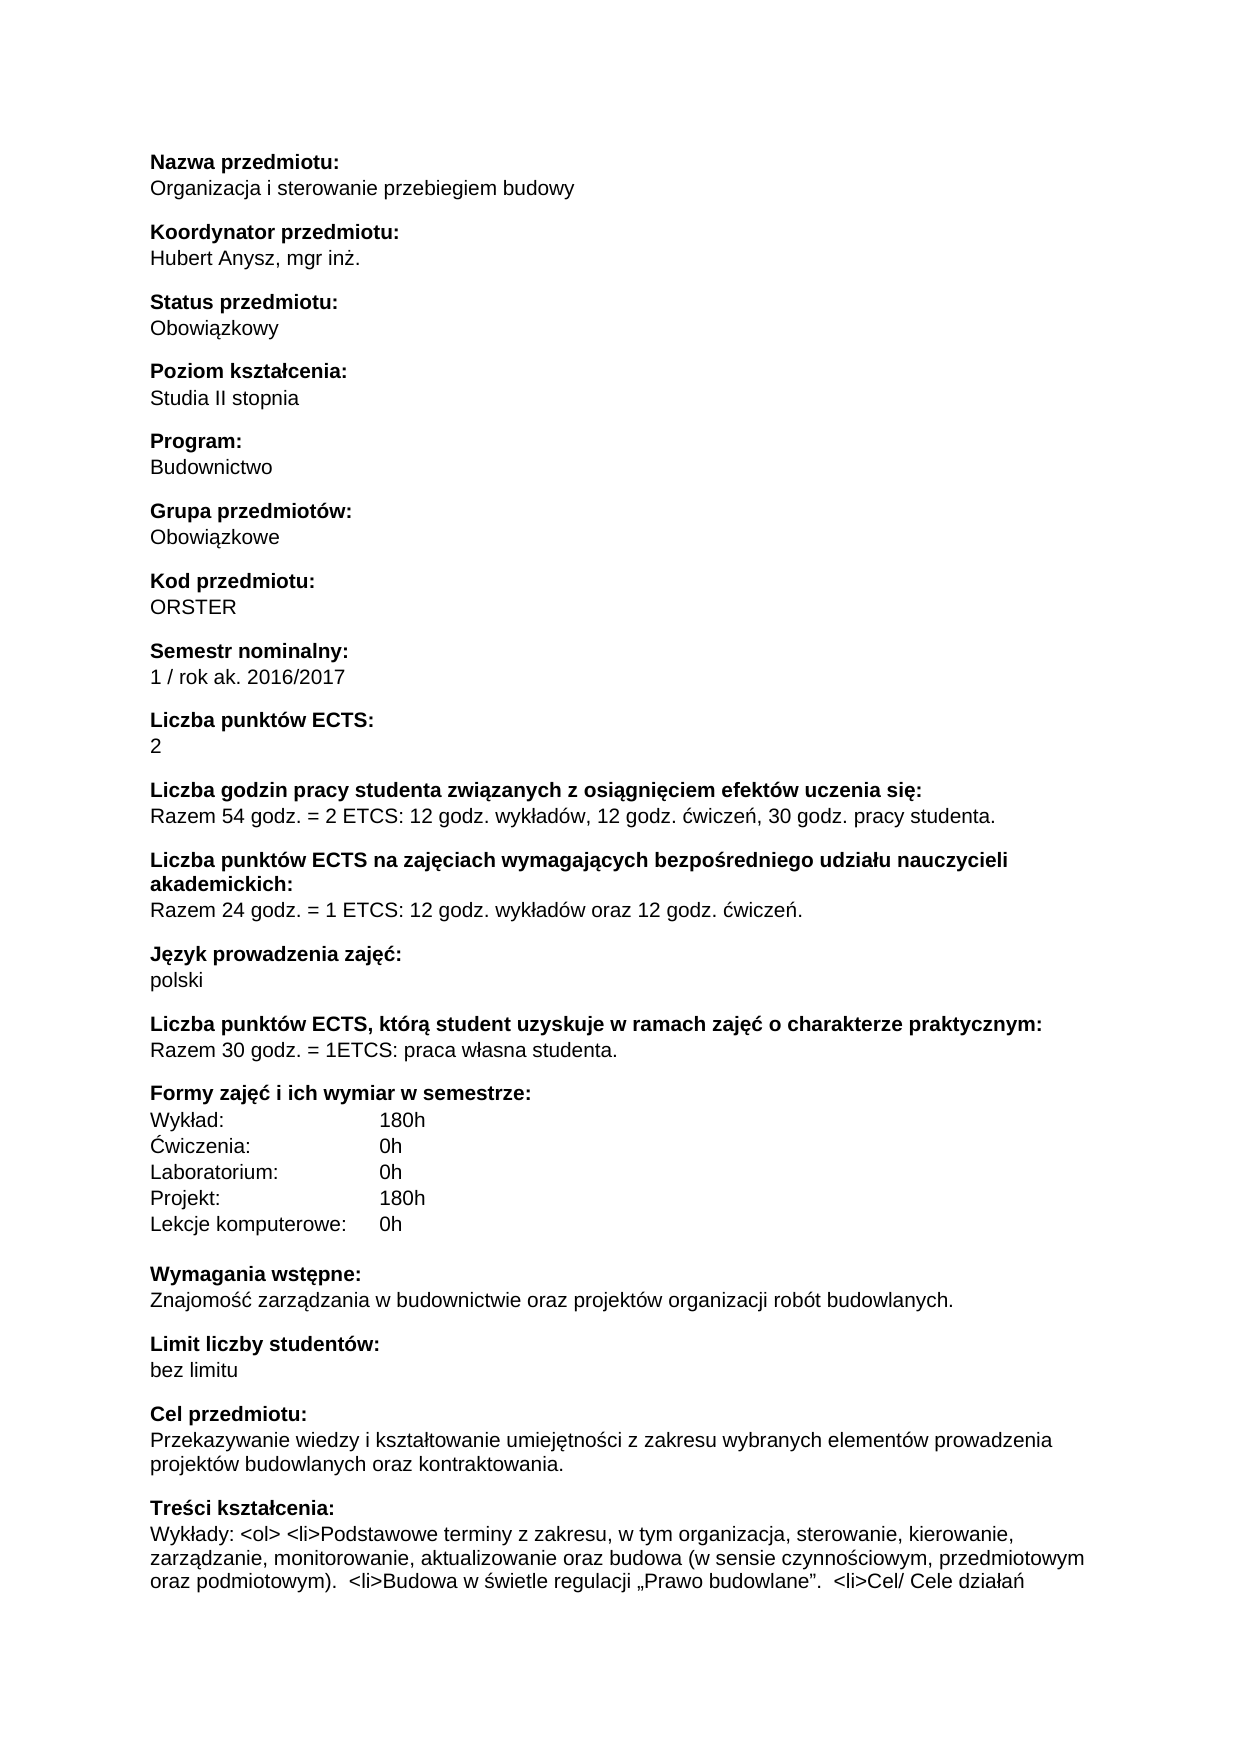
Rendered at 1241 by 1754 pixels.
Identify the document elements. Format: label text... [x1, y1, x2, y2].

text ORSTER [150, 595, 1090, 619]
text 1 / rok ak. 2016/2017 [150, 664, 1090, 688]
text Hubert Anysz, mgr inż. [150, 246, 1090, 270]
text Koordynator przedmiotu: [150, 220, 1090, 244]
text Liczba godzin pracy studenta związanych z osiągnięciem efektów uczenia się: [150, 778, 1090, 802]
text Kod przedmiotu: [150, 569, 1090, 593]
table_cell Projekt: [140, 1186, 367, 1210]
table_cell 0h [369, 1158, 597, 1184]
table_header 180h [369, 1108, 597, 1132]
text Liczba punktów ECTS na zajęciach wymagających bezpośredniego udziału nauczycieli akademickich: [150, 848, 1090, 896]
table_cell 0h [369, 1210, 597, 1236]
text Przekazywanie wiedzy i kształtowanie umiejętności z zakresu wybranych elementów prowadzenia projektów budowlanych oraz kontraktowania. [150, 1428, 1090, 1476]
text Obowiązkowe [150, 525, 1090, 549]
text Status przedmiotu: [150, 289, 1090, 313]
text Obowiązkowy [150, 316, 1090, 339]
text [150, 1521, 1090, 1593]
table_header Wykład: [140, 1108, 367, 1132]
text Treści kształcenia: [150, 1495, 1090, 1519]
text Liczba punktów ECTS: [150, 708, 1090, 732]
table_cell Lekcje komputerowe: [140, 1212, 367, 1236]
text Program: [150, 429, 1090, 453]
table_cell Laboratorium: [140, 1160, 367, 1184]
text bez limitu [150, 1358, 1090, 1382]
text Razem 24 godz. = 1 ETCS: 12 godz. wykładów oraz 12 godz. ćwiczeń. [150, 898, 1090, 922]
text Język prowadzenia zajęć: [150, 942, 1090, 966]
text Nazwa przedmiotu: [150, 150, 1090, 174]
text Znajomość zarządzania w budownictwie oraz projektów organizacji robót budowlanych. [150, 1288, 1090, 1312]
text Razem 30 godz. = 1ETCS: praca własna studenta. [150, 1037, 1090, 1061]
text Grupa przedmiotów: [150, 499, 1090, 523]
text Organizacja i sterowanie przebiegiem budowy [150, 176, 1090, 200]
text Poziom kształcenia: [150, 359, 1090, 383]
text 2 [150, 734, 1090, 758]
table_cell Ćwiczenia: [140, 1134, 367, 1158]
text Studia II stopnia [150, 385, 1090, 409]
text Razem 54 godz. = 2 ETCS: 12 godz. wykładów, 12 godz. ćwiczeń, 30 godz. pracy studenta. [150, 804, 1090, 828]
text Wymagania wstępne: [150, 1262, 1090, 1286]
text Budownictwo [150, 455, 1090, 479]
table_cell 180h [369, 1184, 597, 1210]
text Liczba punktów ECTS, którą student uzyskuje w ramach zajęć o charakterze praktycznym: [150, 1011, 1090, 1035]
text Semestr nominalny: [150, 638, 1090, 662]
text Formy zajęć i ich wymiar w semestrze: [150, 1081, 1090, 1105]
table_cell 0h [369, 1132, 597, 1158]
text polski [150, 968, 1090, 992]
text Limit liczby studentów: [150, 1332, 1090, 1356]
text Cel przedmiotu: [150, 1402, 1090, 1426]
